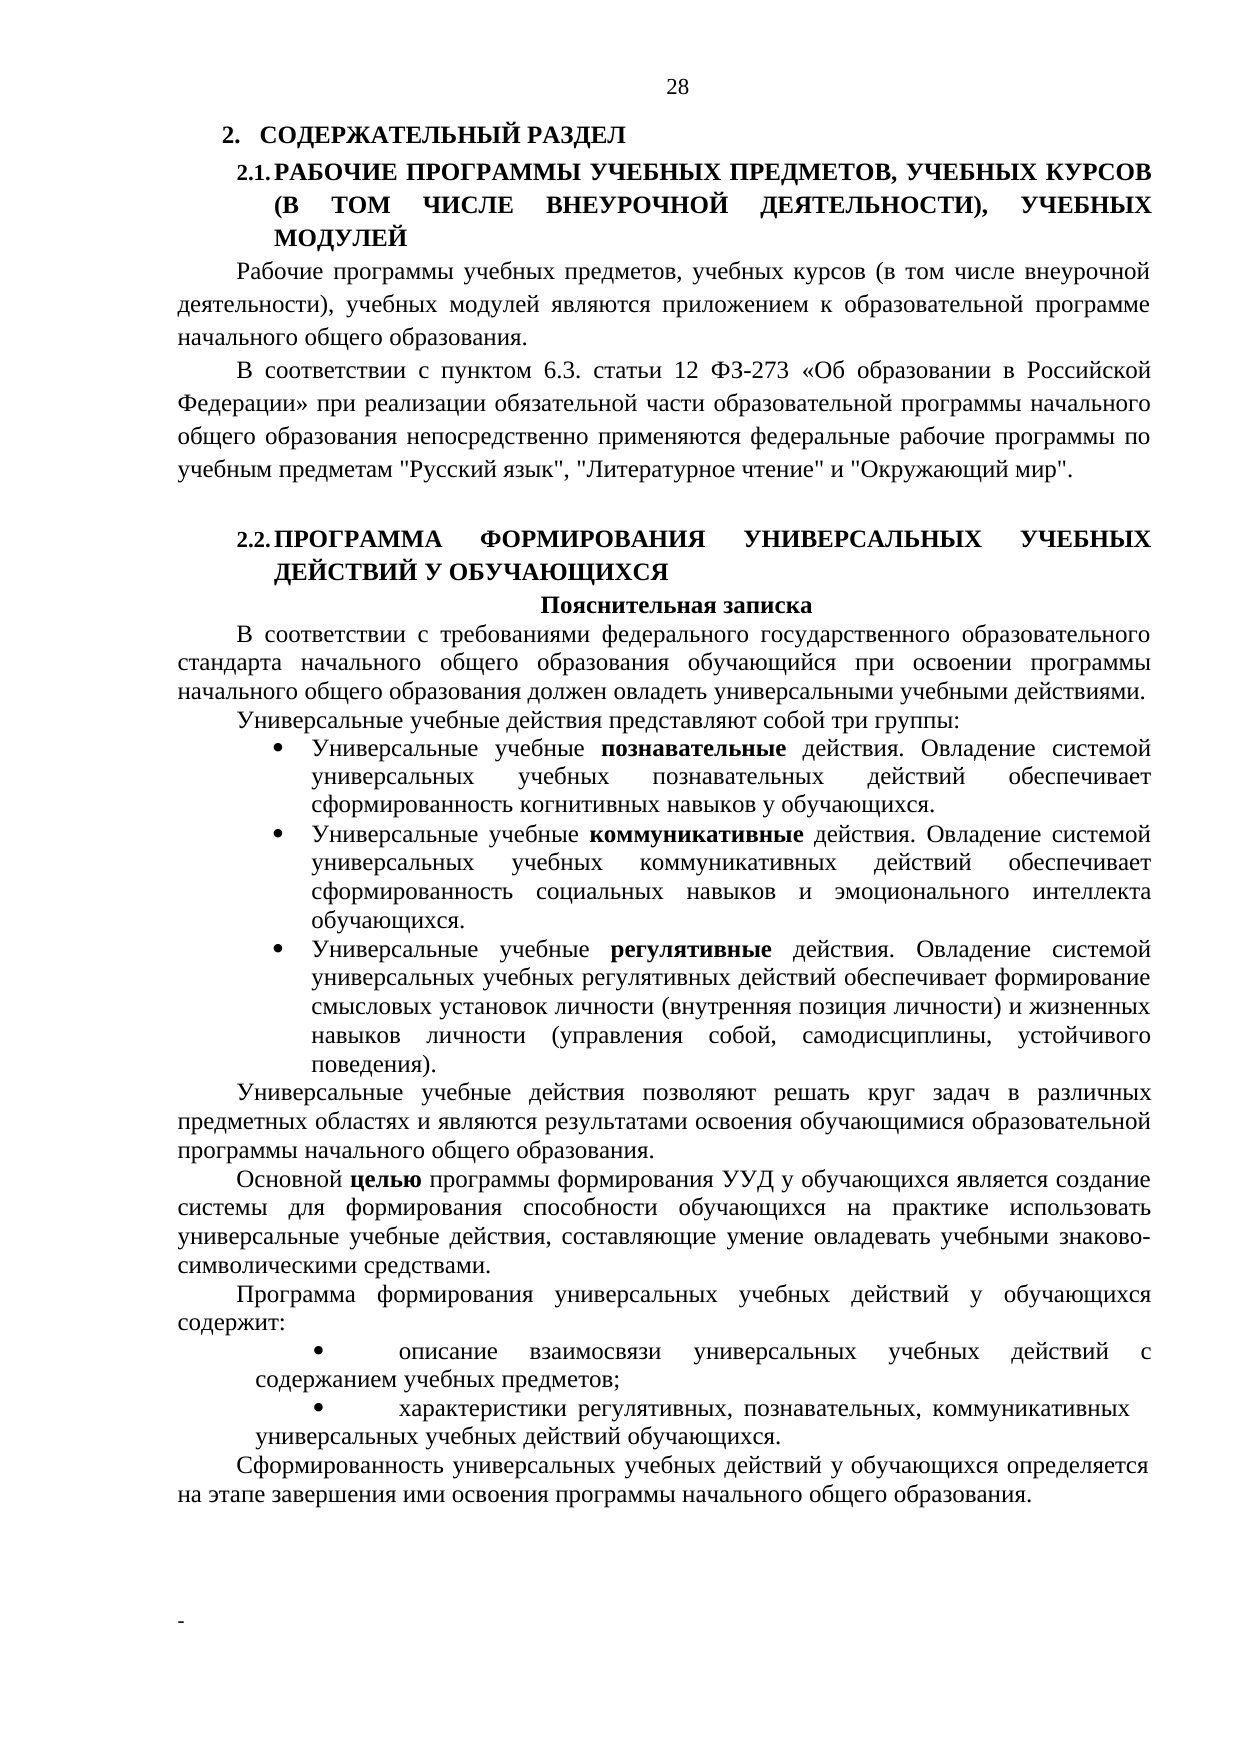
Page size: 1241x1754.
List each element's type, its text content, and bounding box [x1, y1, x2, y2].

list характеристики регулятивных, познавательных, коммуникативных универсальных учебных действий обучающихся. [255, 1393, 1151, 1450]
list Универсальные учебные коммуникативные действия. Овладение системой универсальных учебных коммуникативных действий обеспечивает сформированность социальных навыков и эмоционального интеллекта обучающихся. [274, 819, 1151, 934]
subtitle СОДЕРЖАТЕЛЬНЫЙ РАЗДЕЛ [222, 120, 1238, 148]
list описание взаимосвязи универсальных учебных действий с содержанием учебных предметов; [255, 1337, 1152, 1393]
list Универсальные учебные познавательные действия. Овладение системой универсальных учебных познавательных действий обеспечивает сформированность когнитивных навыков у обучающихся. [274, 734, 1151, 818]
text Универсальные учебные действия представляют собой три группы: [236, 705, 1238, 734]
text Основной целью программы формирования УУД у обучающихся является создание системы для формирования способности обучающихся на практике использовать универсальные учебные действия, составляющие умение овладевать учебными знаково- символическими средствами. [177, 1164, 1152, 1279]
text Пояснительная записка [540, 591, 1238, 619]
text В соответствии с пунктом 6.3. статьи 12 ФЗ-273 «Об образовании в Российской Федерации» при реализации обязательной части образовательной программы начального общего образования непосредственно применяются федеральные рабочие программы по учебным предметам "Русский язык", "Литературное чтение" и "Окружающий мир". [177, 355, 1151, 483]
text Универсальные учебные действия позволяют решать круг задач в различных предметных областях и являются результатами освоения обучающимися образовательной программы начального общего образования. [177, 1077, 1152, 1164]
text В соответствии с требованиями федерального государственного образовательного стандарта начального общего образования обучающийся при освоении программы начального общего образования должен овладеть универсальными учебными действиями. [177, 619, 1151, 705]
list РАБОЧИЕ ПРОГРАММЫ УЧЕБНЫХ ПРЕДМЕТОВ, УЧЕБНЫХ КУРСОВ (В ТОМ ЧИСЛЕ ВНЕУРОЧНОЙ ДЕЯТЕЛЬНОСТИ), УЧЕБНЫХ МОДУЛЕЙ [236, 157, 1152, 252]
subtitle ПРОГРАММА ФОРМИРОВАНИЯ УНИВЕРСАЛЬНЫХ УЧЕБНЫХ ДЕЙСТВИЙ У ОБУЧАЮЩИХСЯ [236, 524, 1152, 586]
text Рабочие программы учебных предметов, учебных курсов (в том числе внеурочной деятельности), учебных модулей являются приложением к образовательной программе начального общего образования. [177, 256, 1151, 351]
text Программа формирования универсальных учебных действий у обучающихся содержит: [177, 1279, 1151, 1336]
list Универсальные учебные регулятивные действия. Овладение системой универсальных учебных регулятивных действий обеспечивает формирование смысловых установок личности (внутренняя позиция личности) и жизненных навыков личности (управления собой, самодисциплины, устойчивого поведения). [274, 934, 1151, 1077]
text Сформированность универсальных учебных действий у обучающихся определяется на этапе завершения ими освоения программы начального общего образования. [177, 1450, 1153, 1507]
